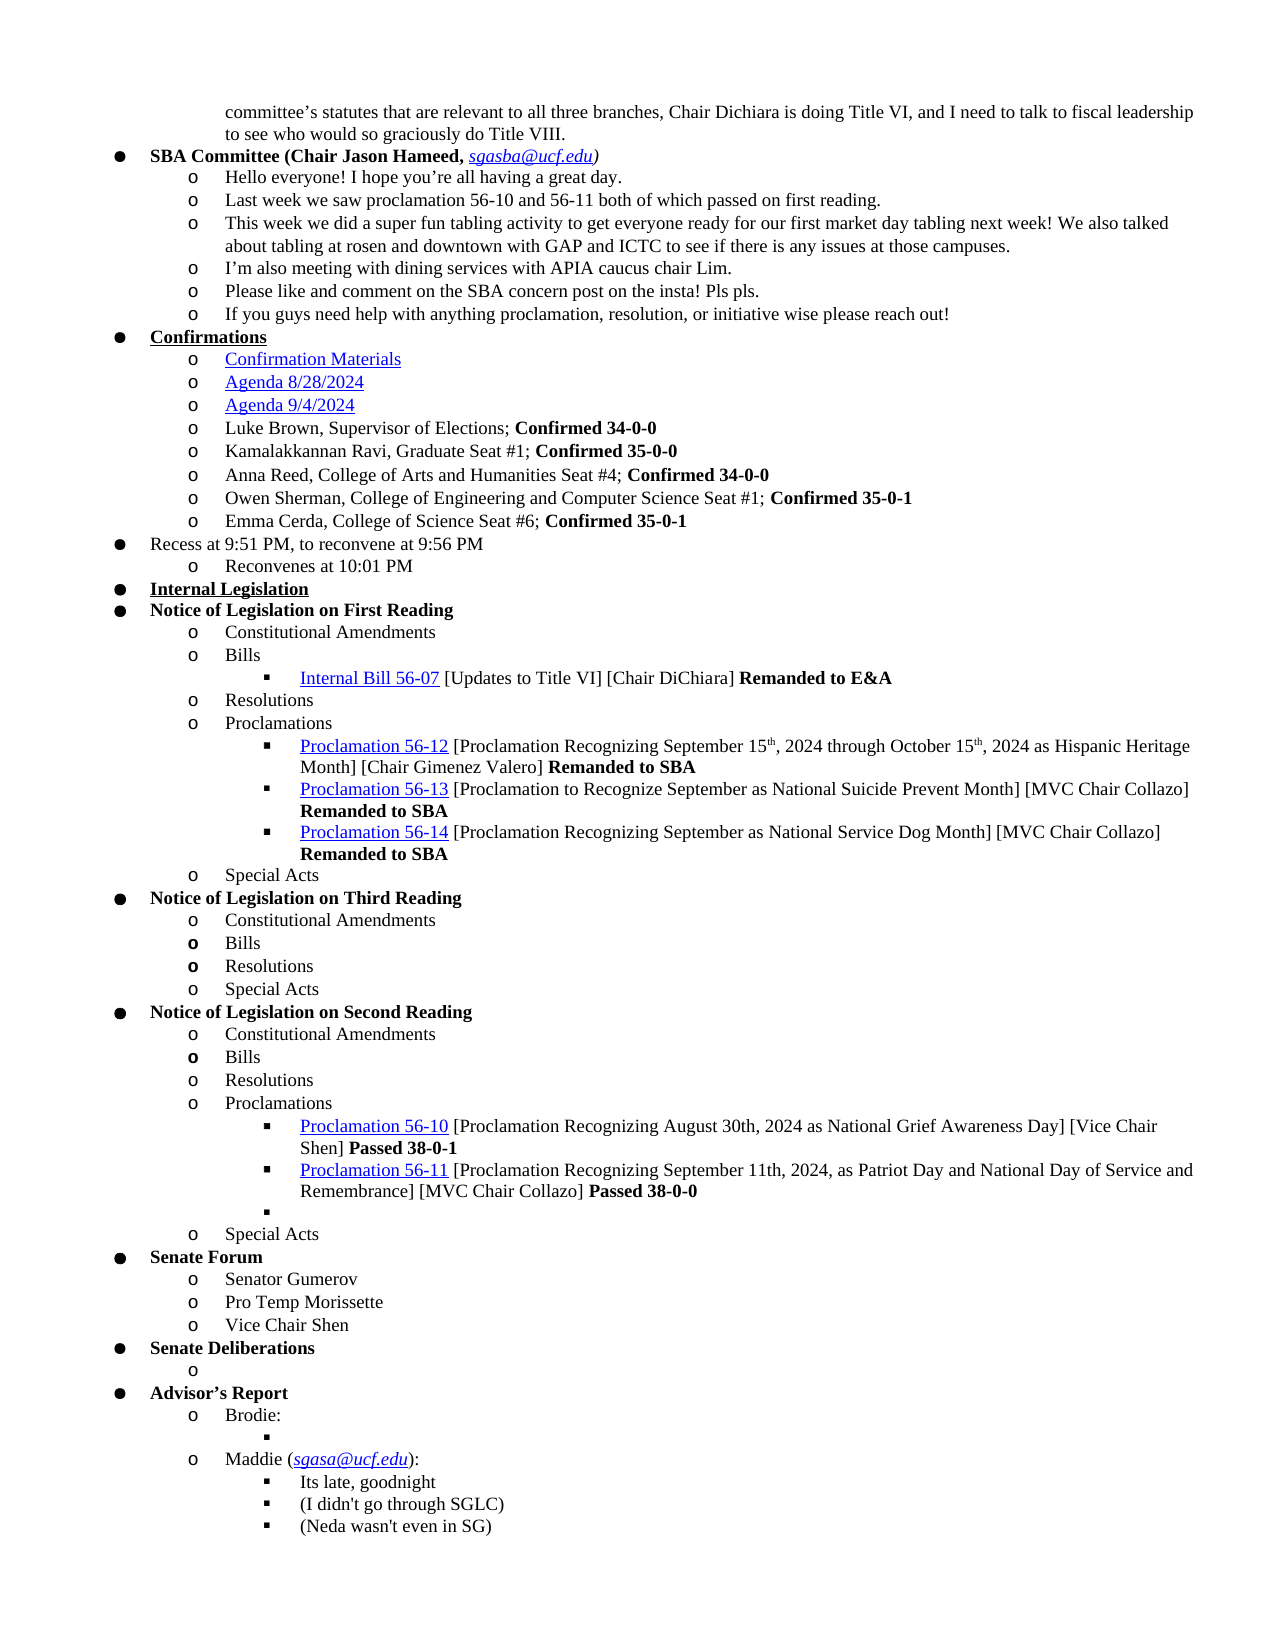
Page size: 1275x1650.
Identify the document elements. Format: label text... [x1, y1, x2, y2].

list Reconvenes at 10:01 PM [187, 554, 1200, 578]
list Proclamations [187, 712, 1200, 735]
list Confirmation Materials [187, 348, 1200, 371]
list If you guys need help with anything proclamation, resolution, or initiative wise please reach out! [187, 303, 1200, 326]
list Special Acts [187, 1223, 1200, 1246]
list Recess at 9:51 PM, to reconvene at 9:56 PM [112, 533, 1200, 554]
list Proclamation 56-12 [Proclamation Recognizing September 15th, 2024 through October 15th, 2024 as Hispanic Heritage Month] [Chair Gimenez Valero] Remanded to SBA [262, 735, 1200, 778]
list Pro Temp Morissette [187, 1291, 1200, 1314]
list Emma Cerda, College of Science Seat #6; Confirmed 35-0-1 [187, 510, 1200, 533]
list Proclamation 56-10 [Proclamation Recognizing August 30th, 2024 as National Grief Awareness Day] [Vice Chair Shen] Passed 38-0-1 [262, 1115, 1200, 1158]
list Notice of Legislation on First Reading [112, 599, 1200, 621]
list Proclamation 56-13 [Proclamation to Recognize September as National Suicide Prevent Month] [MVC Chair Collazo] Remanded to SBA [262, 778, 1200, 821]
list Hello everyone! I hope you’re all having a great day. [187, 166, 1200, 189]
list Luke Brown, Supervisor of Elections; Confirmed 34-0-0 [187, 417, 1200, 440]
list Kamalakkannan Ravi, Graduate Seat #1; Confirmed 35-0-0 [187, 440, 1200, 463]
list I’m also meeting with dining services with APIA caucus chair Lim. [187, 257, 1200, 280]
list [187, 101, 1200, 144]
list Agenda 8/28/2024 [187, 371, 1200, 394]
list Internal Legislation [112, 578, 1200, 599]
list Confirmations [112, 326, 1200, 348]
list Anna Reed, College of Arts and Humanities Seat #4; Confirmed 34-0-0 [187, 463, 1200, 487]
list Maddie (sgasa@ucf.edu): [187, 1448, 1200, 1471]
list Proclamation 56-14 [Proclamation Recognizing September as National Service Dog Month] [MVC Chair Collazo] Remanded to SBA [262, 821, 1200, 864]
list Proclamations [187, 1092, 1200, 1115]
list (Neda wasn't even in SG) [262, 1514, 1200, 1536]
list Senate Forum [112, 1246, 1200, 1268]
list Vice Chair Shen [187, 1314, 1200, 1337]
list SBA Committee (Chair Jason Hameed, sgasba@ucf.edu) [112, 144, 1200, 166]
list Constitutional Amendments [187, 909, 1200, 932]
list Constitutional Amendments [187, 1023, 1200, 1046]
list Bills [187, 644, 1200, 667]
list Its late, goodnight [262, 1471, 1200, 1493]
list Special Acts [187, 978, 1200, 1001]
list (I didn't go through SGLC) [262, 1493, 1200, 1514]
list Last week we saw proclamation 56-10 and 56-11 both of which passed on first reading. [187, 189, 1200, 212]
list Internal Bill 56-07 [Updates to Title VI] [Chair DiChiara] Remanded to E&A [262, 667, 1200, 688]
list Senate Deliberations [112, 1337, 1200, 1359]
list Senator Gumerov [187, 1268, 1200, 1291]
list Resolutions [187, 955, 1200, 978]
list Advisor’s Report [112, 1382, 1200, 1403]
list Owen Sherman, College of Engineering and Computer Science Seat #1; Confirmed 35-0-1 [187, 487, 1200, 510]
list Proclamation 56-11 [Proclamation Recognizing September 11th, 2024, as Patriot Day and National Day of Service and Remembrance] [MVC Chair Collazo] Passed 38-0-0 [262, 1158, 1200, 1202]
list Resolutions [187, 688, 1200, 712]
list Notice of Legislation on Third Reading [112, 887, 1200, 909]
list Special Acts [187, 864, 1200, 887]
list Bills [187, 932, 1200, 955]
list Resolutions [187, 1069, 1200, 1092]
list Constitutional Amendments [187, 621, 1200, 644]
list Agenda 9/4/2024 [187, 394, 1200, 417]
list This week we did a super fun tabling activity to get everyone ready for our first market day tabling next week! We also talked about tabling at rosen and downtown with GAP and ICTC to see if there is any issues at those campuses. [187, 212, 1200, 257]
list Bills [187, 1046, 1200, 1069]
list Please like and comment on the SBA concern post on the insta! Pls pls. [187, 280, 1200, 303]
list Brodie: [187, 1403, 1200, 1427]
list Notice of Legislation on Second Reading [112, 1001, 1200, 1023]
